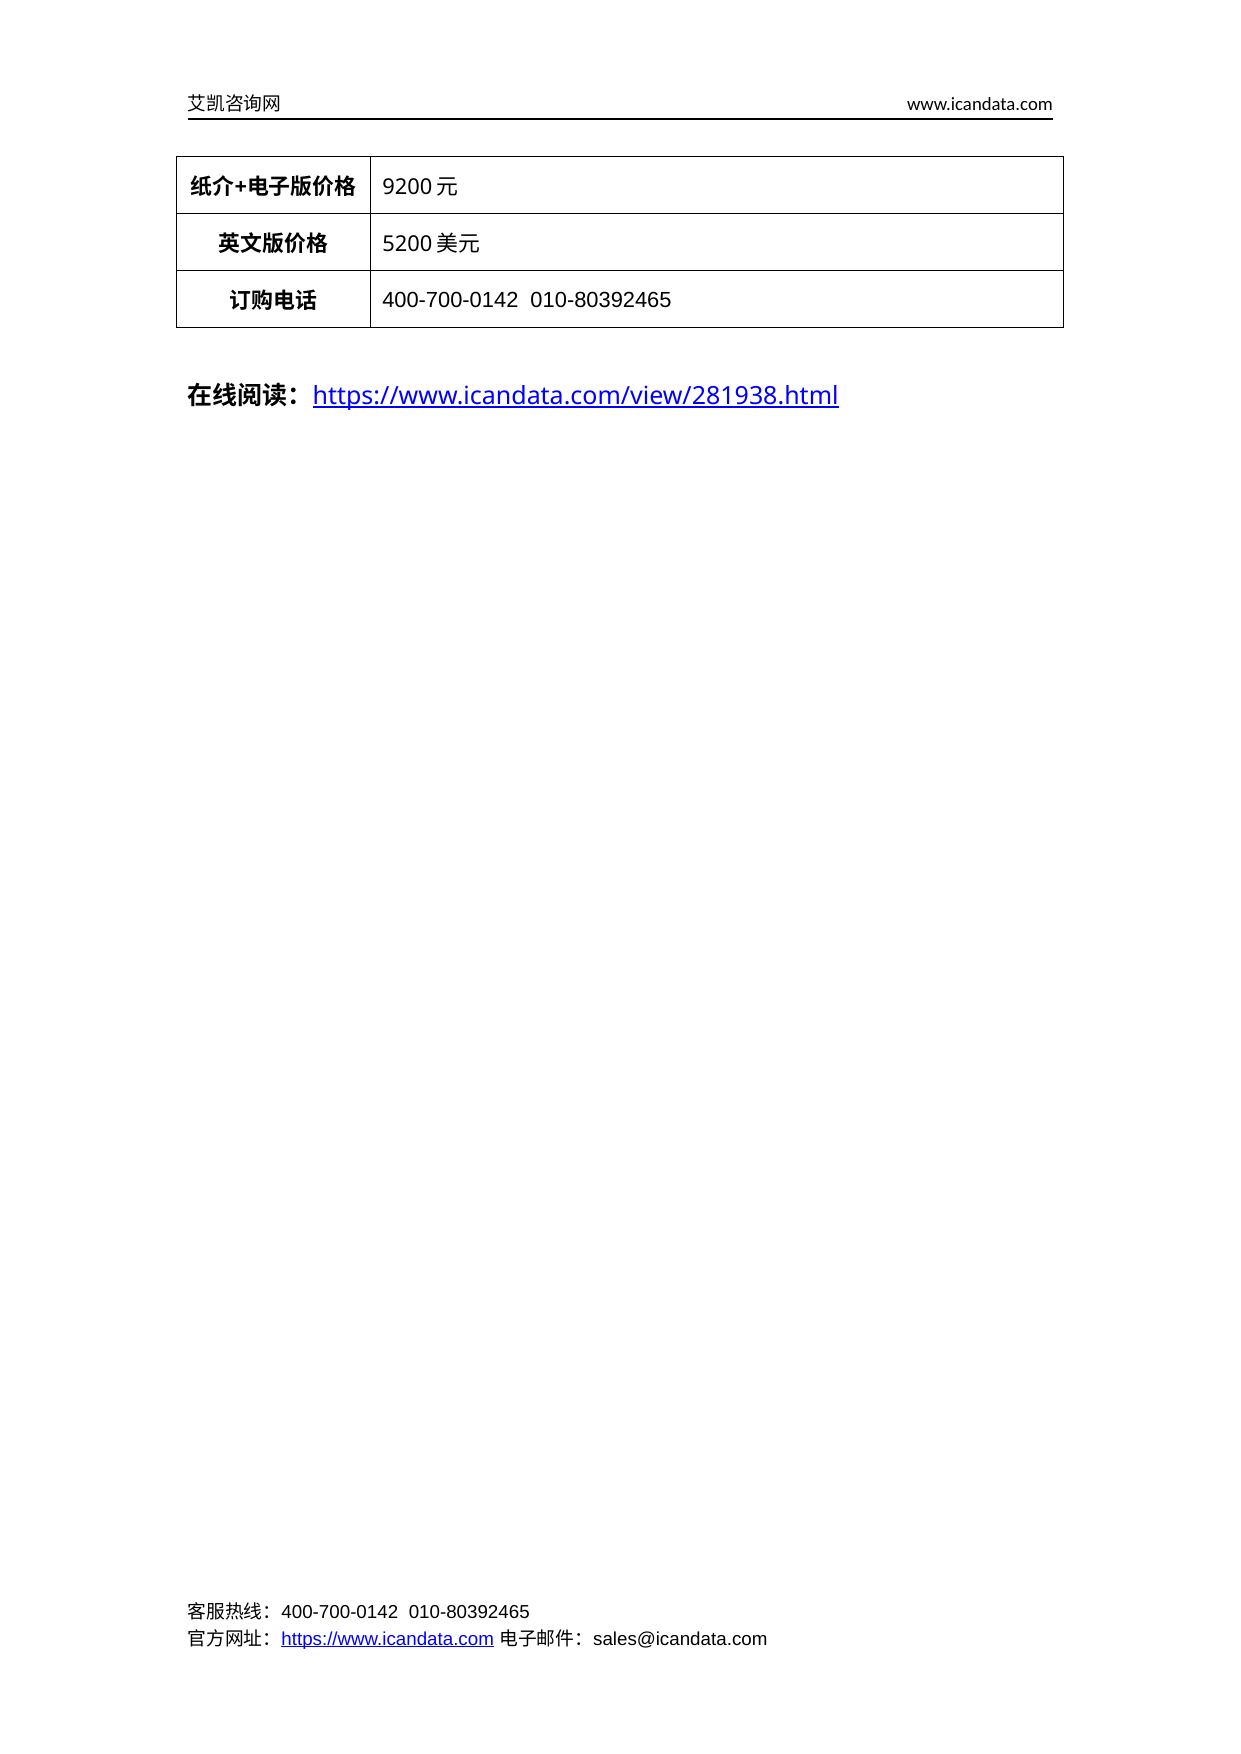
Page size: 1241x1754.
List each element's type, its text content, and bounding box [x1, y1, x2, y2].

table_cell 400-700-0142 010-80392465 [371, 271, 1063, 327]
table_cell 9200元 [371, 157, 1063, 213]
table_cell 5200美元 [371, 214, 1063, 270]
table_cell 纸介+电子版价格 [177, 157, 370, 213]
text 在线阅读：https://www.icandata.com/view/281938.html [187, 361, 1053, 426]
table_cell 订购电话 [177, 271, 370, 327]
table_cell 英文版价格 [177, 214, 370, 270]
